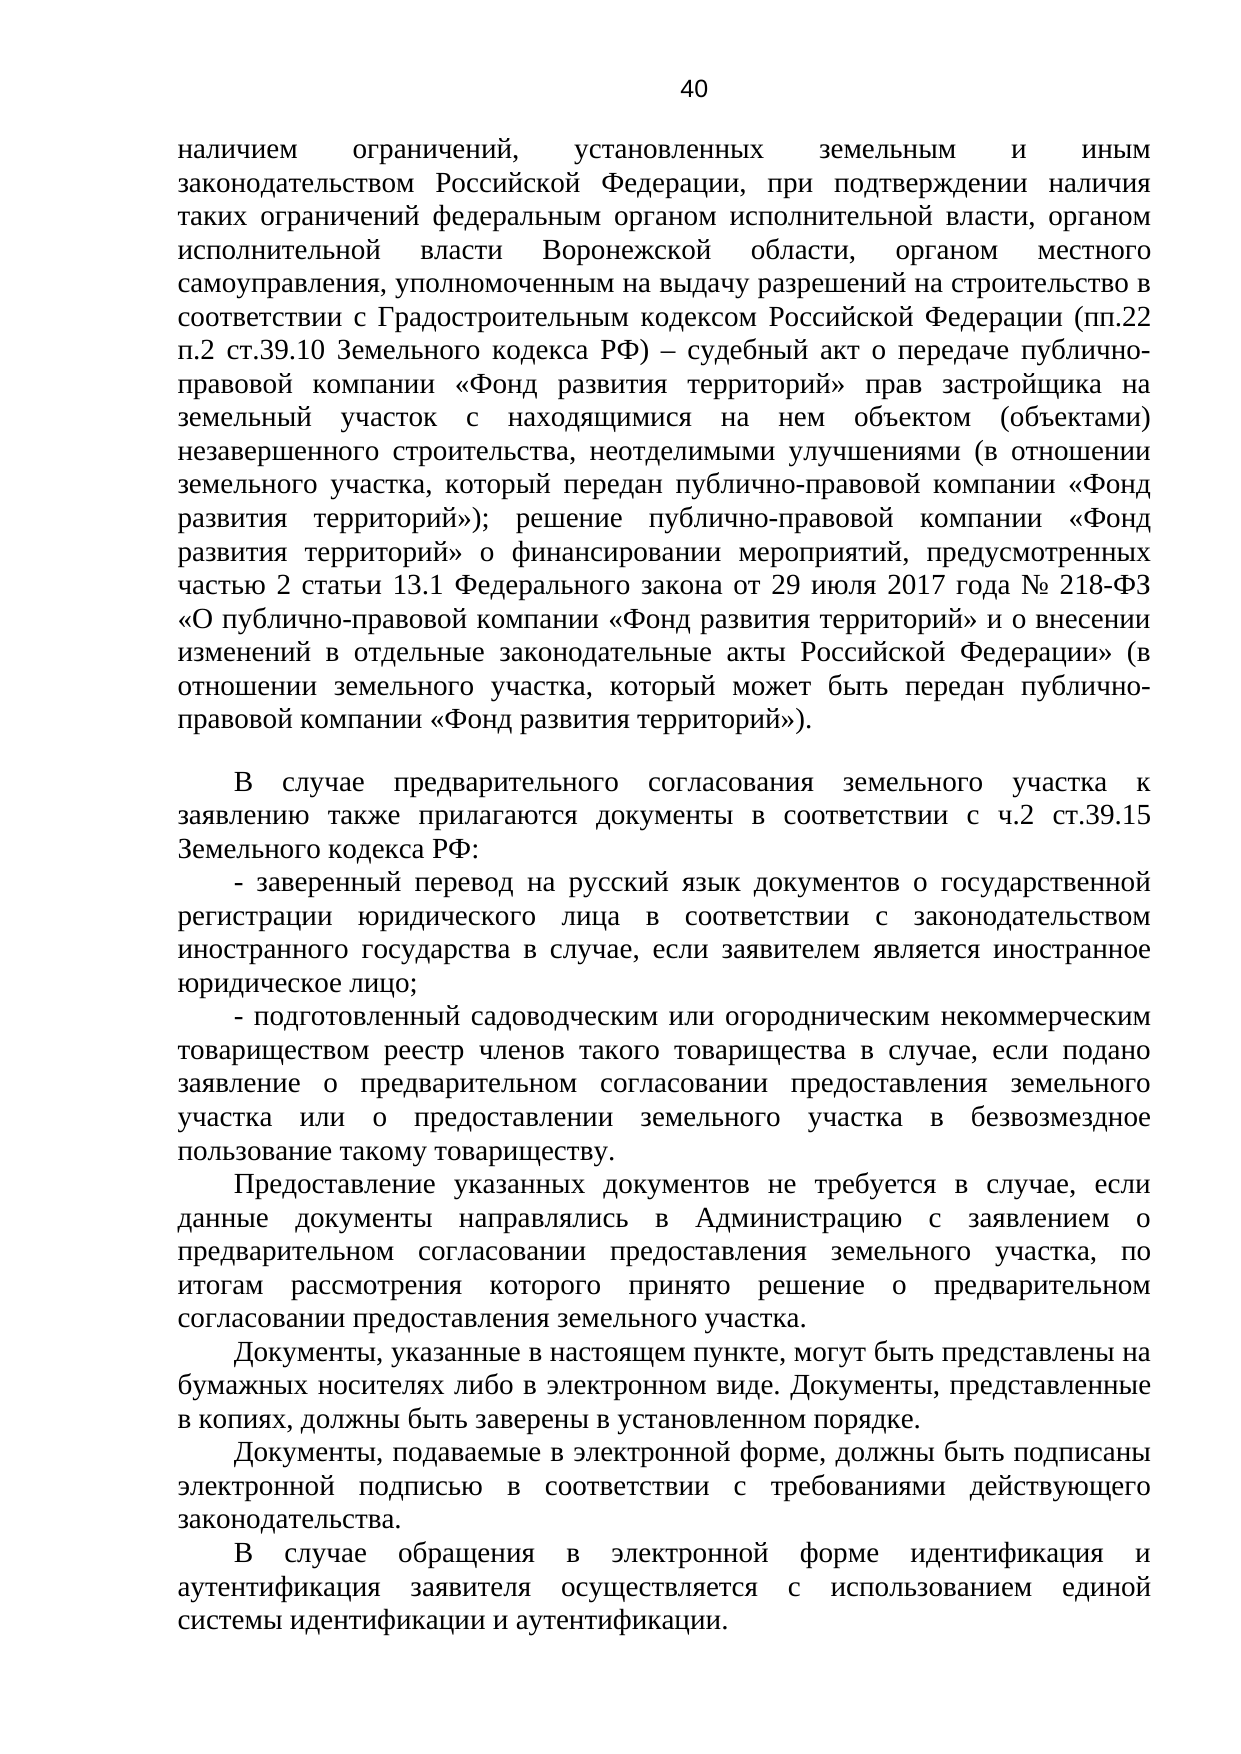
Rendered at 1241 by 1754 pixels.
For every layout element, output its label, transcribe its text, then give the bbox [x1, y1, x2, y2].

text В случае предварительного согласования земельного участка к заявлению также прилагаются документы в соответствии с ч.2 ст.39.15 Земельного кодекса РФ: [177, 764, 1152, 864]
text Документы, указанные в настоящем пункте, могут быть представлены на бумажных носителях либо в электронном виде. Документы, представленные в копиях, должны быть заверены в установленном порядке. [177, 1334, 1152, 1434]
text Предоставление указанных документов не требуется в случае, если данные документы направлялись в Администрацию с заявлением о предварительном согласовании предоставления земельного участка, по итогам рассмотрения которого принято решение о предварительном согласовании предоставления земельного участка. [177, 1166, 1152, 1334]
text В случае обращения в электронной форме идентификация и аутентификация заявителя осуществляется с использованием единой системы идентификации и аутентификации. [177, 1535, 1152, 1636]
text - подготовленный садоводческим или огородническим некоммерческим товариществом реестр членов такого товарищества в случае, если подано заявление о предварительном согласовании предоставления земельного участка или о предоставлении земельного участка в безвозмездное пользование такому товариществу. [177, 998, 1152, 1166]
text Документы, подаваемые в электронной форме, должны быть подписаны электронной подписью в соответствии с требованиями действующего законодательства. [177, 1434, 1152, 1535]
text - заверенный перевод на русский язык документов о государственной регистрации юридического лица в соответствии с законодательством иностранного государства в случае, если заявителем является иностранное юридическое лицо; [177, 864, 1152, 998]
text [177, 131, 1152, 735]
